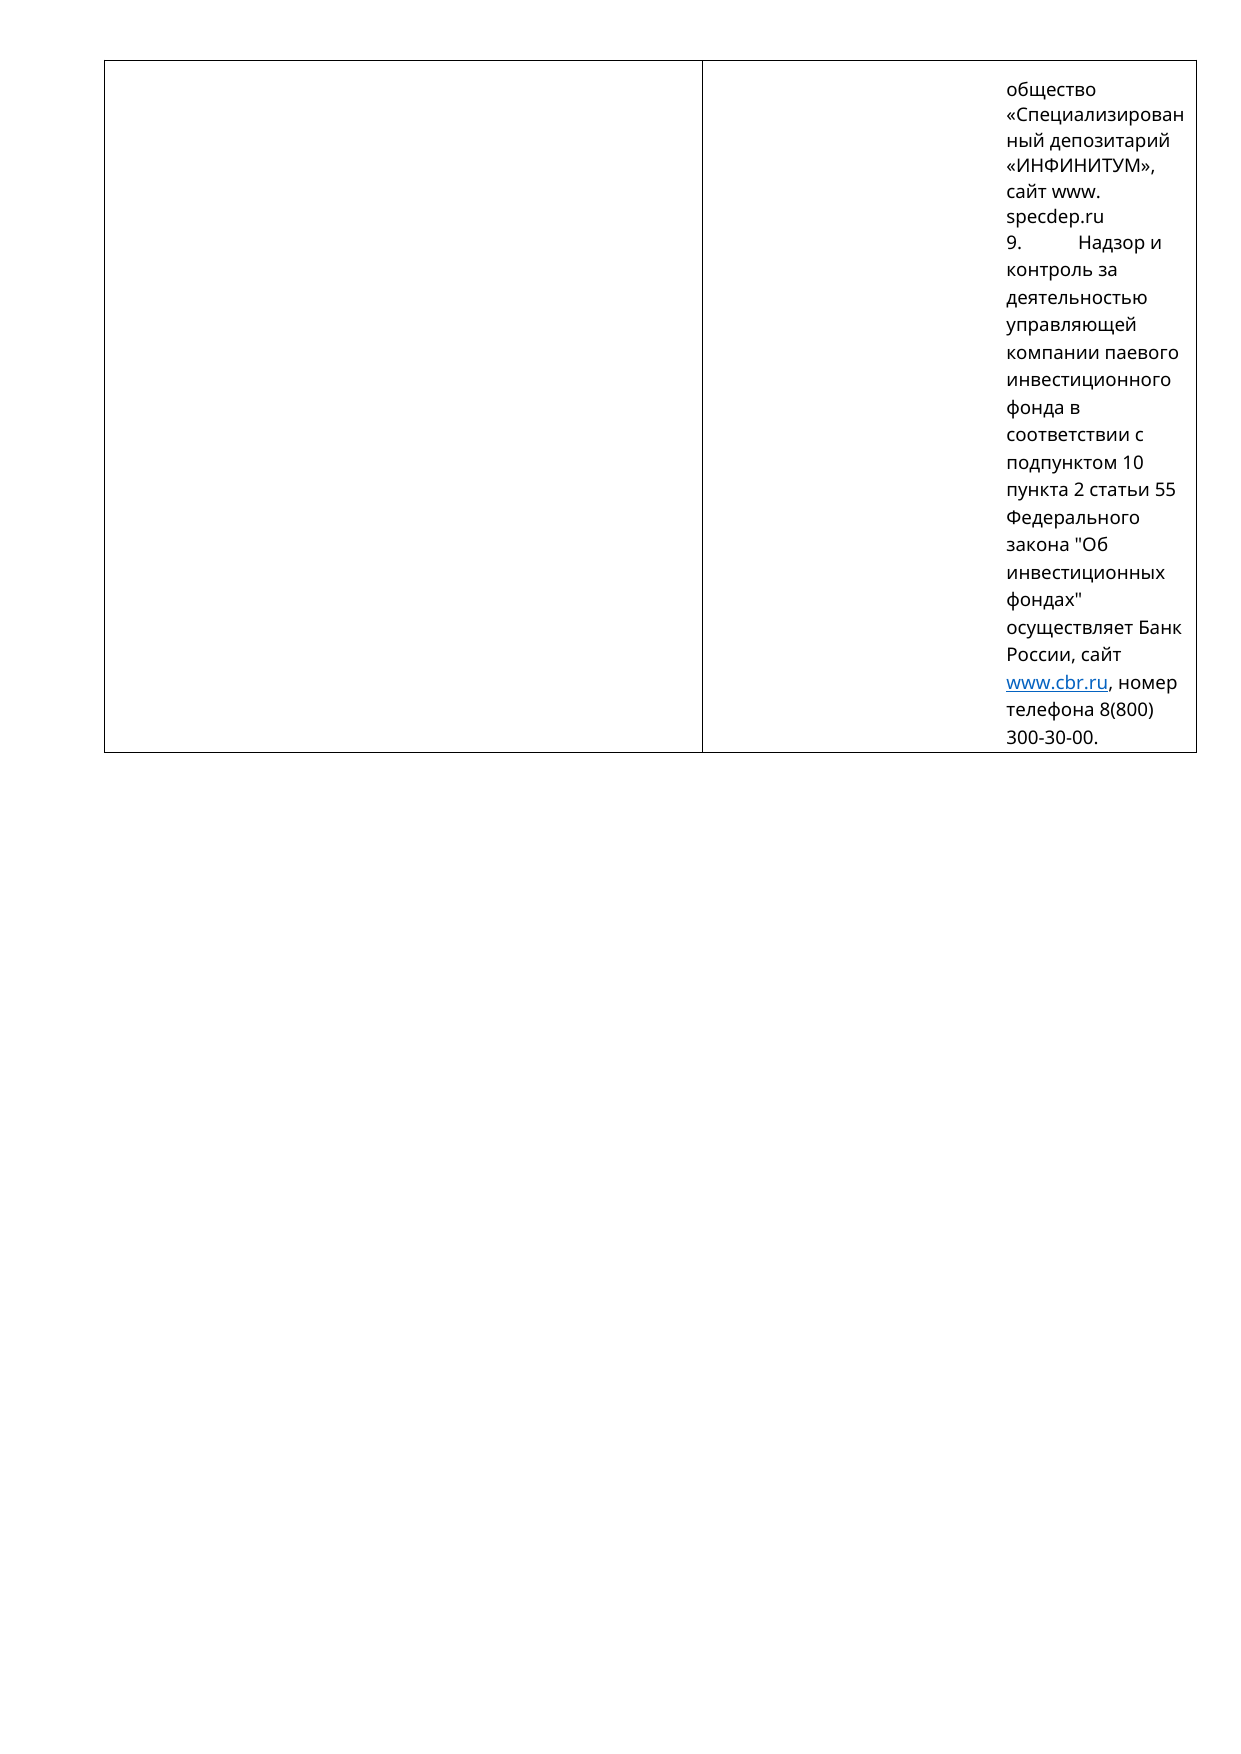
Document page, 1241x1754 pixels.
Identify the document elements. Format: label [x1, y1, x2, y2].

table_cell [703, 61, 1196, 752]
table_cell [105, 61, 702, 752]
